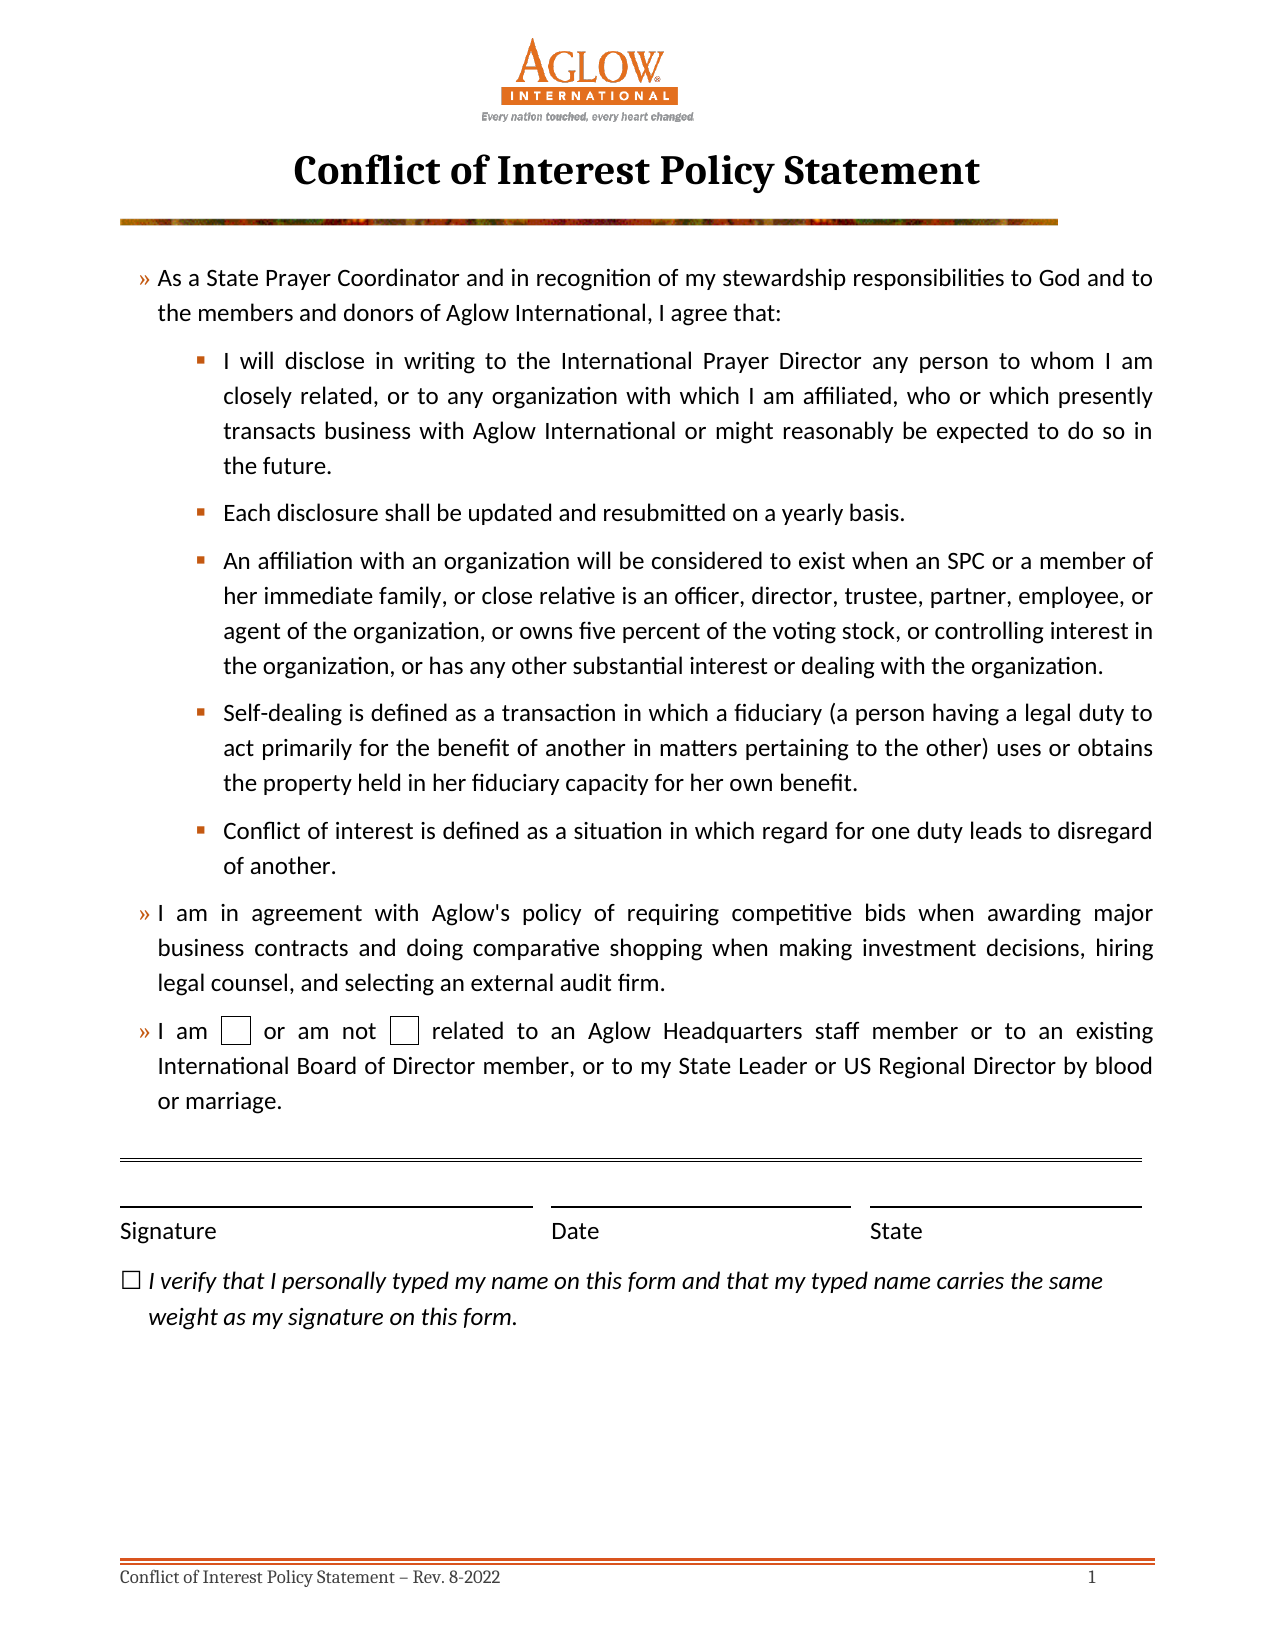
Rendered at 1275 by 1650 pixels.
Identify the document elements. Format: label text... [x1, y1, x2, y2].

title Conflict of Interest Policy Statement [120, 147, 1155, 195]
list I will disclose in writing to the International Prayer Director any person to whom I am closely related, or to any organization with which I am affiliated, who or which presently transacts business with Aglow International or might reasonably be expected to do so in the future. [195, 345, 1155, 480]
list Self-dealing is defined as a transaction in which a fiduciary (a person having a legal duty to act primarily for the benefit of another in matters pertaining to the other) uses or obtains the property held in her fiduciary capacity for her own benefit. [195, 697, 1155, 798]
list An affiliation with an organization will be considered to exist when an SPC or a member of her immediate family, or close relative is an officer, director, trustee, partner, employee, or agent of the organization, or owns five percent of the voting stock, or controlling interest in the organization, or has any other substantial interest or dealing with the organization. [195, 545, 1155, 680]
text Signature Date State [120, 1180, 1155, 1245]
list Each disclosure shall be updated and resubmitted on a yearly basis. [195, 497, 1155, 528]
list Conflict of interest is defined as a situation in which regard for one duty leads to disregard of another. [195, 815, 1155, 880]
picture [120, 214, 1058, 231]
text As a State Prayer Coordinator and in recognition of my stewardship responsibilities to God and to the members and donors of Aglow International, I agree that: [139, 262, 1155, 328]
text I am or am not related to an Aglow Headquarters staff member or to an existing International Board of Director member, or to my State Leader or US Regional Director by blood or marriage. [139, 1015, 1155, 1115]
picture [482, 38, 694, 122]
text I verify that I personally typed my name on this form and that my typed name carries the same weight as my signature on this form. [120, 1262, 1155, 1331]
text I am in agreement with Aglow's policy of requiring competitive bids when awarding major business contracts and doing comparative shopping when making investment decisions, hiring legal counsel, and selecting an external audit firm. [139, 897, 1155, 998]
